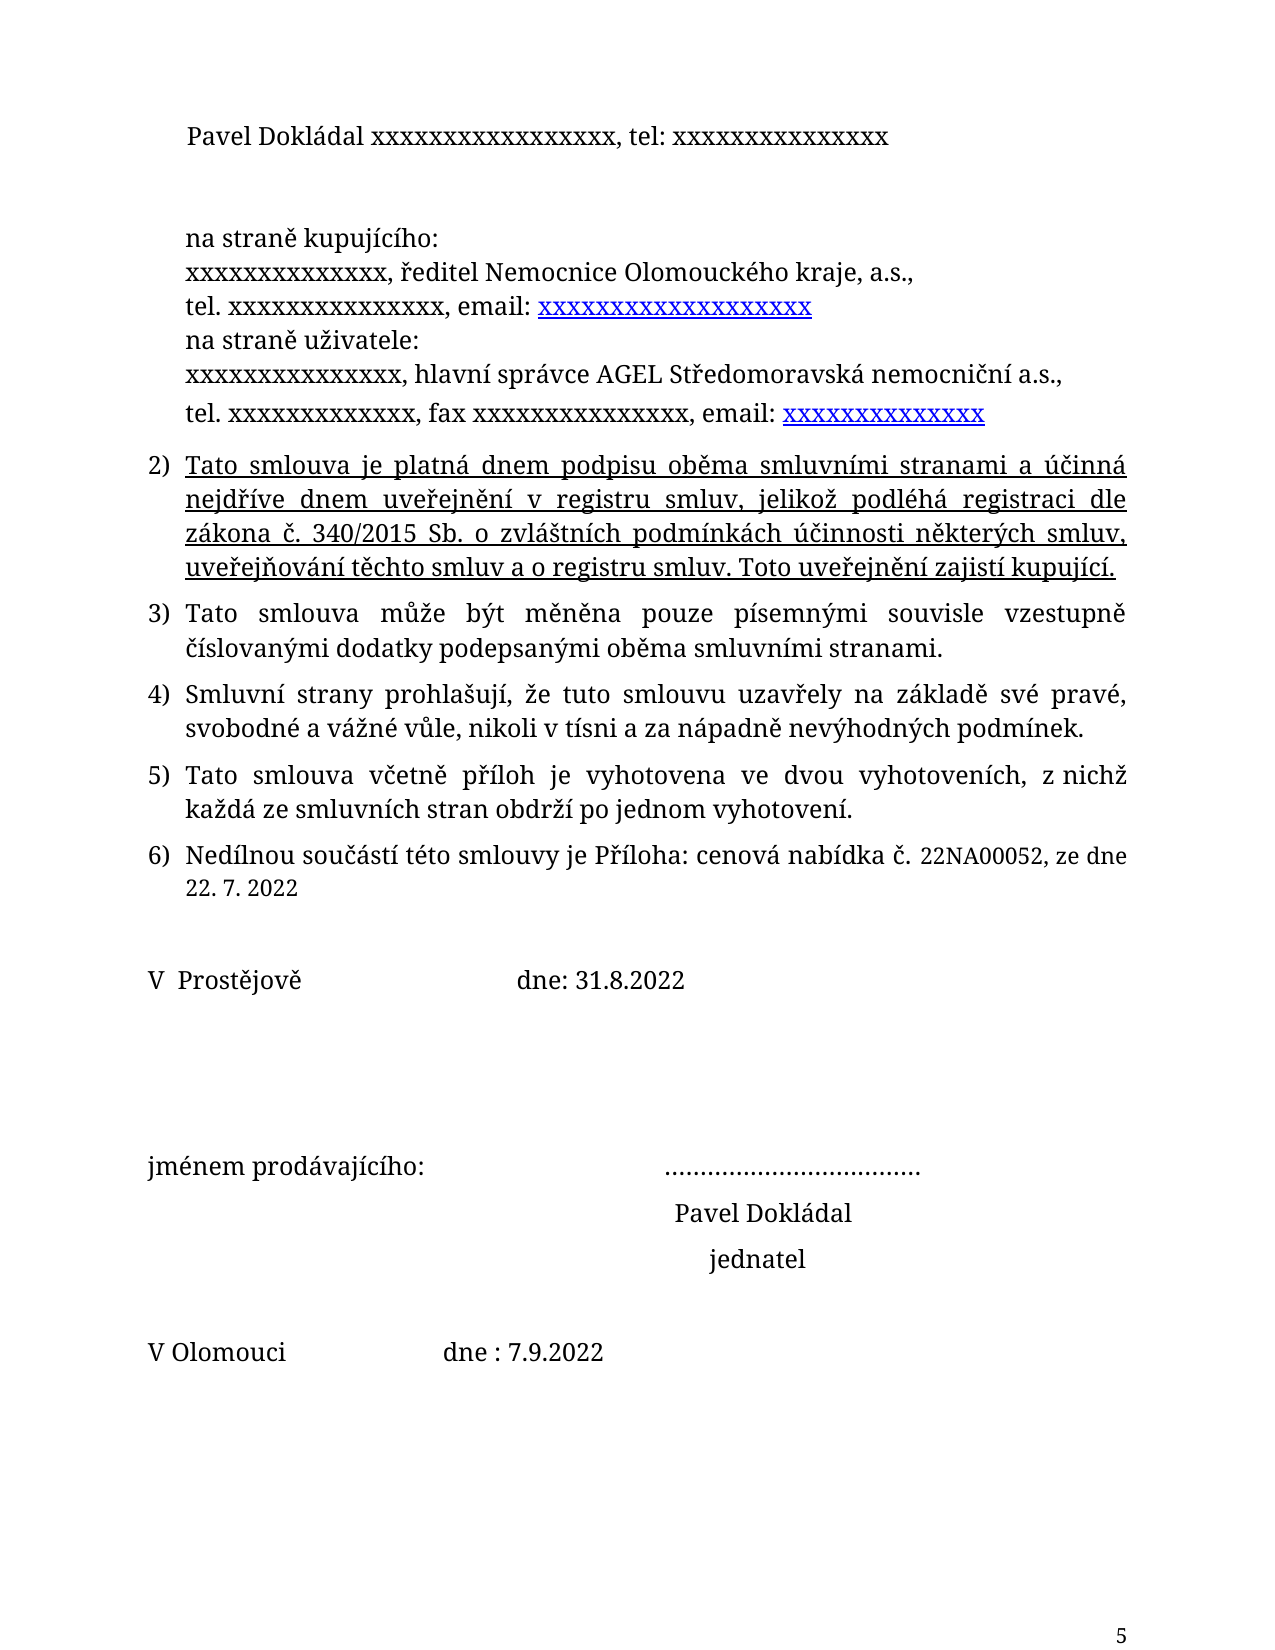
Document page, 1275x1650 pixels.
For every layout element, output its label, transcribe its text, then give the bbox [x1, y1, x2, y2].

list Tato smlouva může být měněna pouze písemnými souvisle vzestupně číslovanými dodatky podepsanými oběma smluvními stranami. [148, 596, 1127, 664]
list Nedílnou součástí této smlouvy je Příloha: cenová nabídka č. 22NA00052, ze dne 22. 7. 2022 [148, 838, 1127, 903]
text xxxxxxxxxxxxxx, ředitel Nemocnice Olomouckého kraje, a.s., [148, 254, 1127, 288]
list Tato smlouva je platná dnem podpisu oběma smluvními stranami a účinná nejdříve dnem uveřejnění v registru smluv, jelikož podléhá registraci dle zákona č. 340/2015 Sb. o zvláštních podmínkách účinnosti některých smluv, uveřejňování těchto smluv a o registru smluv. Toto uveřejnění zajistí kupující. [148, 447, 1127, 584]
text tel. xxxxxxxxxxxxxxx, email: xxxxxxxxxxxxxxxxxxx [148, 288, 1127, 322]
text jednatel [148, 1242, 1127, 1276]
text jménem prodávajícího: ……………………………… [148, 1149, 1127, 1183]
list Tato smlouva včetně příloh je vyhotovena ve dvou vyhotoveních, z nichž každá ze smluvních stran obdrží po jednom vyhotovení. [148, 757, 1127, 826]
text tel. xxxxxxxxxxxxx, fax xxxxxxxxxxxxxxx, email: xxxxxxxxxxxxxx [148, 396, 1127, 430]
text V Prostějově dne: 31.8.2022 [148, 962, 1127, 996]
text Pavel Dokládal xxxxxxxxxxxxxxxxx, tel: xxxxxxxxxxxxxxx [148, 118, 1127, 152]
list Smluvní strany prohlašují, že tuto smlouvu uzavřely na základě své pravé, svobodné a vážné vůle, nikoli v tísni a za nápadně nevýhodných podmínek. [148, 677, 1127, 745]
text na straně uživatele: [185, 322, 1127, 357]
text xxxxxxxxxxxxxxx, hlavní správce AGEL Středomoravská nemocniční a.s., [148, 357, 1127, 391]
text na straně kupujícího: [148, 220, 1127, 254]
text Pavel Dokládal [148, 1195, 1127, 1229]
text V Olomouci dne : 7.9.2022 [148, 1335, 1127, 1369]
